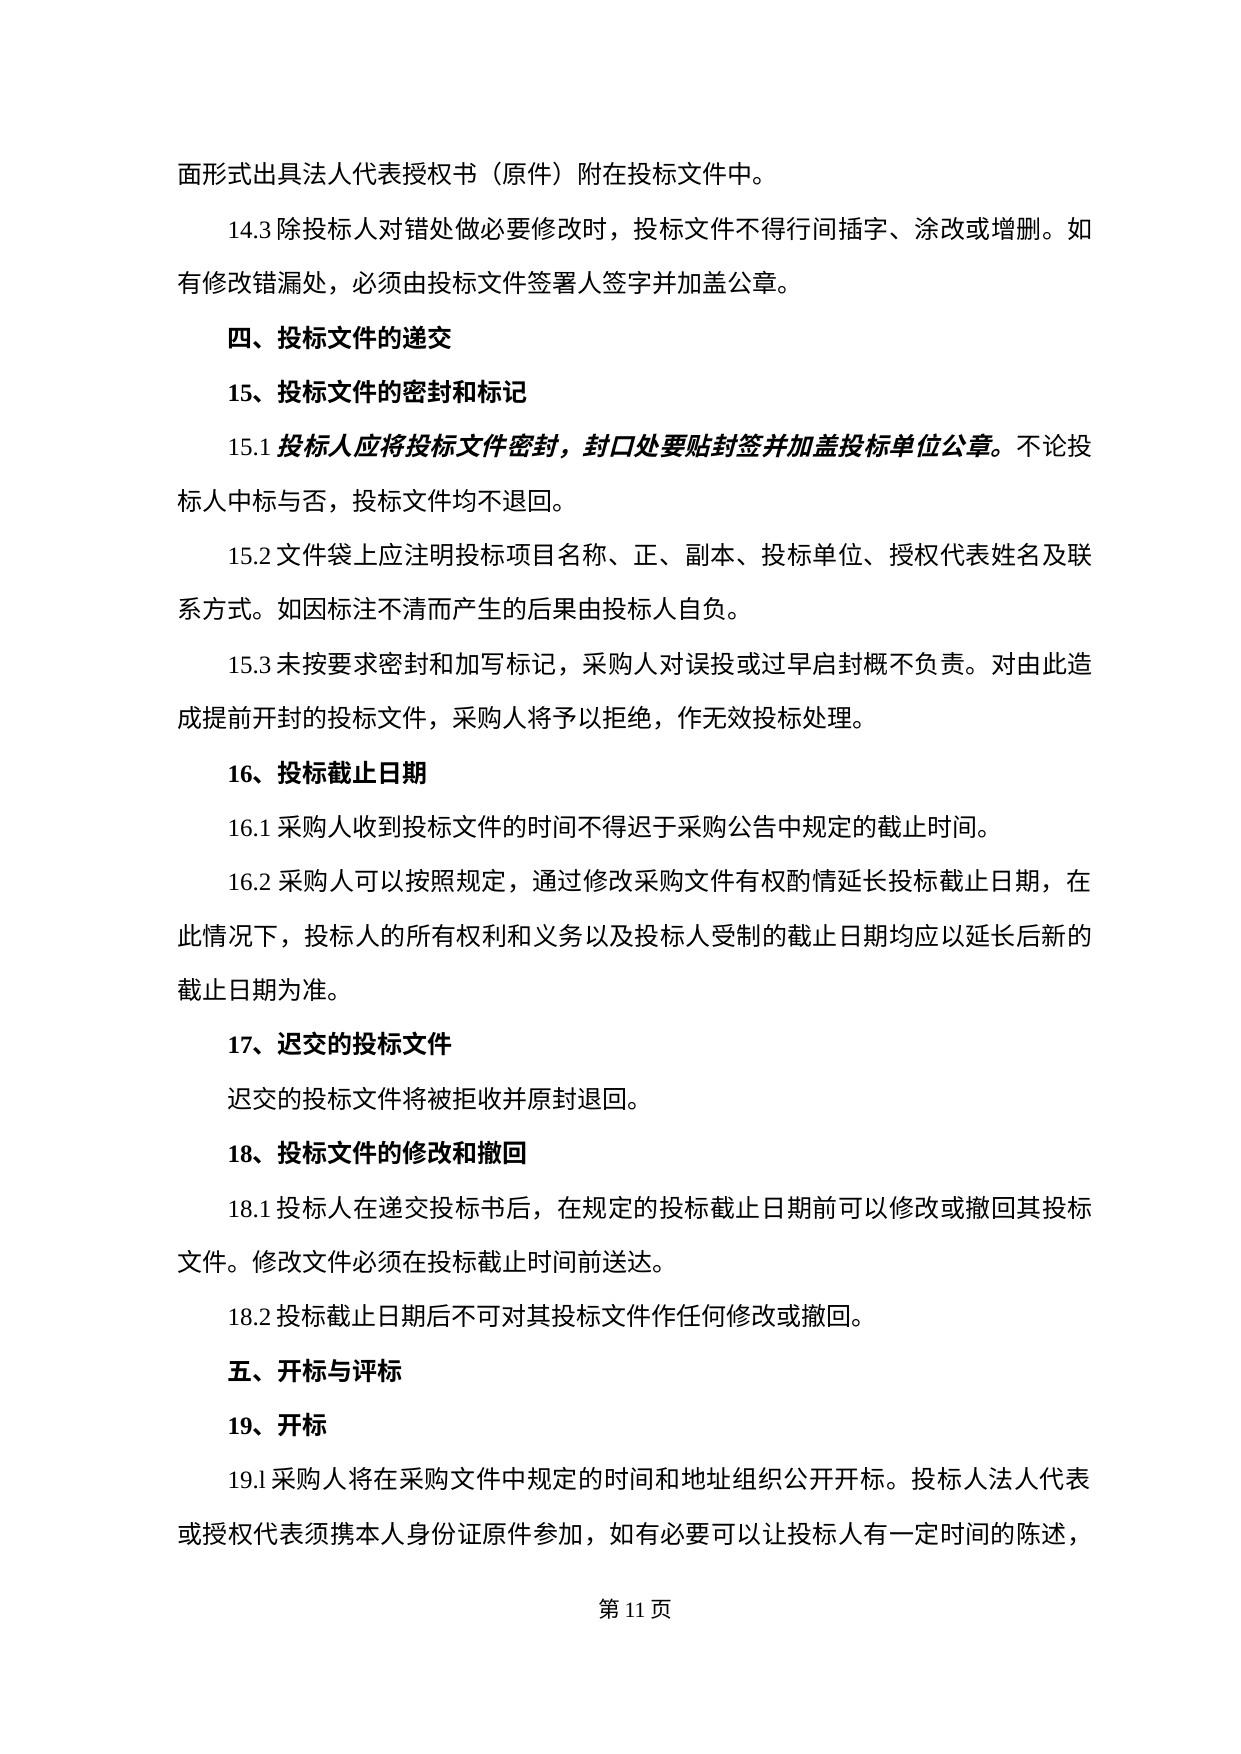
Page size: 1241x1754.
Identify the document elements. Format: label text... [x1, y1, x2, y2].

text 17、迟交的投标文件 [177, 1025, 1092, 1061]
text 18、投标文件的修改和撤回 [177, 1134, 1092, 1170]
text 19、开标 [177, 1406, 1092, 1442]
text 四、投标文件的递交 [177, 318, 1092, 354]
text 15.3未按要求密封和加写标记，采购人对误投或过早启封概不负责。对由此造成提前开封的投标文件，采购人将予以拒绝，作无效投标处理。 [177, 644, 1092, 735]
text 16.1 采购人收到投标文件的时间不得迟于采购公告中规定的截止时间。 [177, 807, 1092, 844]
text 15.2文件袋上应注明投标项目名称、正、副本、投标单位、授权代表姓名及联系方式。如因标注不清而产生的后果由投标人自负。 [177, 536, 1092, 626]
text 14.3除投标人对错处做必要修改时，投标文件不得行间插字、涂改或增删。如有修改错漏处，必须由投标文件签署人签字并加盖公章。 [177, 209, 1092, 300]
text 迟交的投标文件将被拒收并原封退回。 [177, 1079, 1092, 1116]
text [177, 155, 1092, 191]
text 16、投标截止日期 [177, 753, 1092, 789]
text 15、投标文件的密封和标记 [177, 372, 1092, 409]
text 16.2 采购人可以按照规定，通过修改采购文件有权酌情延长投标截止日期，在此情况下，投标人的所有权利和义务以及投标人受制的截止日期均应以延长后新的截止日期为准。 [177, 862, 1092, 1007]
text 15.1投标人应将投标文件密封，封口处要贴封签并加盖投标单位公章。不论投标人中标与否，投标文件均不退回。 [177, 427, 1092, 517]
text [177, 1460, 1092, 1551]
text 五、开标与评标 [177, 1351, 1092, 1387]
text 18.2投标截止日期后不可对其投标文件作任何修改或撤回。 [177, 1297, 1092, 1333]
text 18.1投标人在递交投标书后，在规定的投标截止日期前可以修改或撤回其投标文件。修改文件必须在投标截止时间前送达。 [177, 1188, 1092, 1279]
